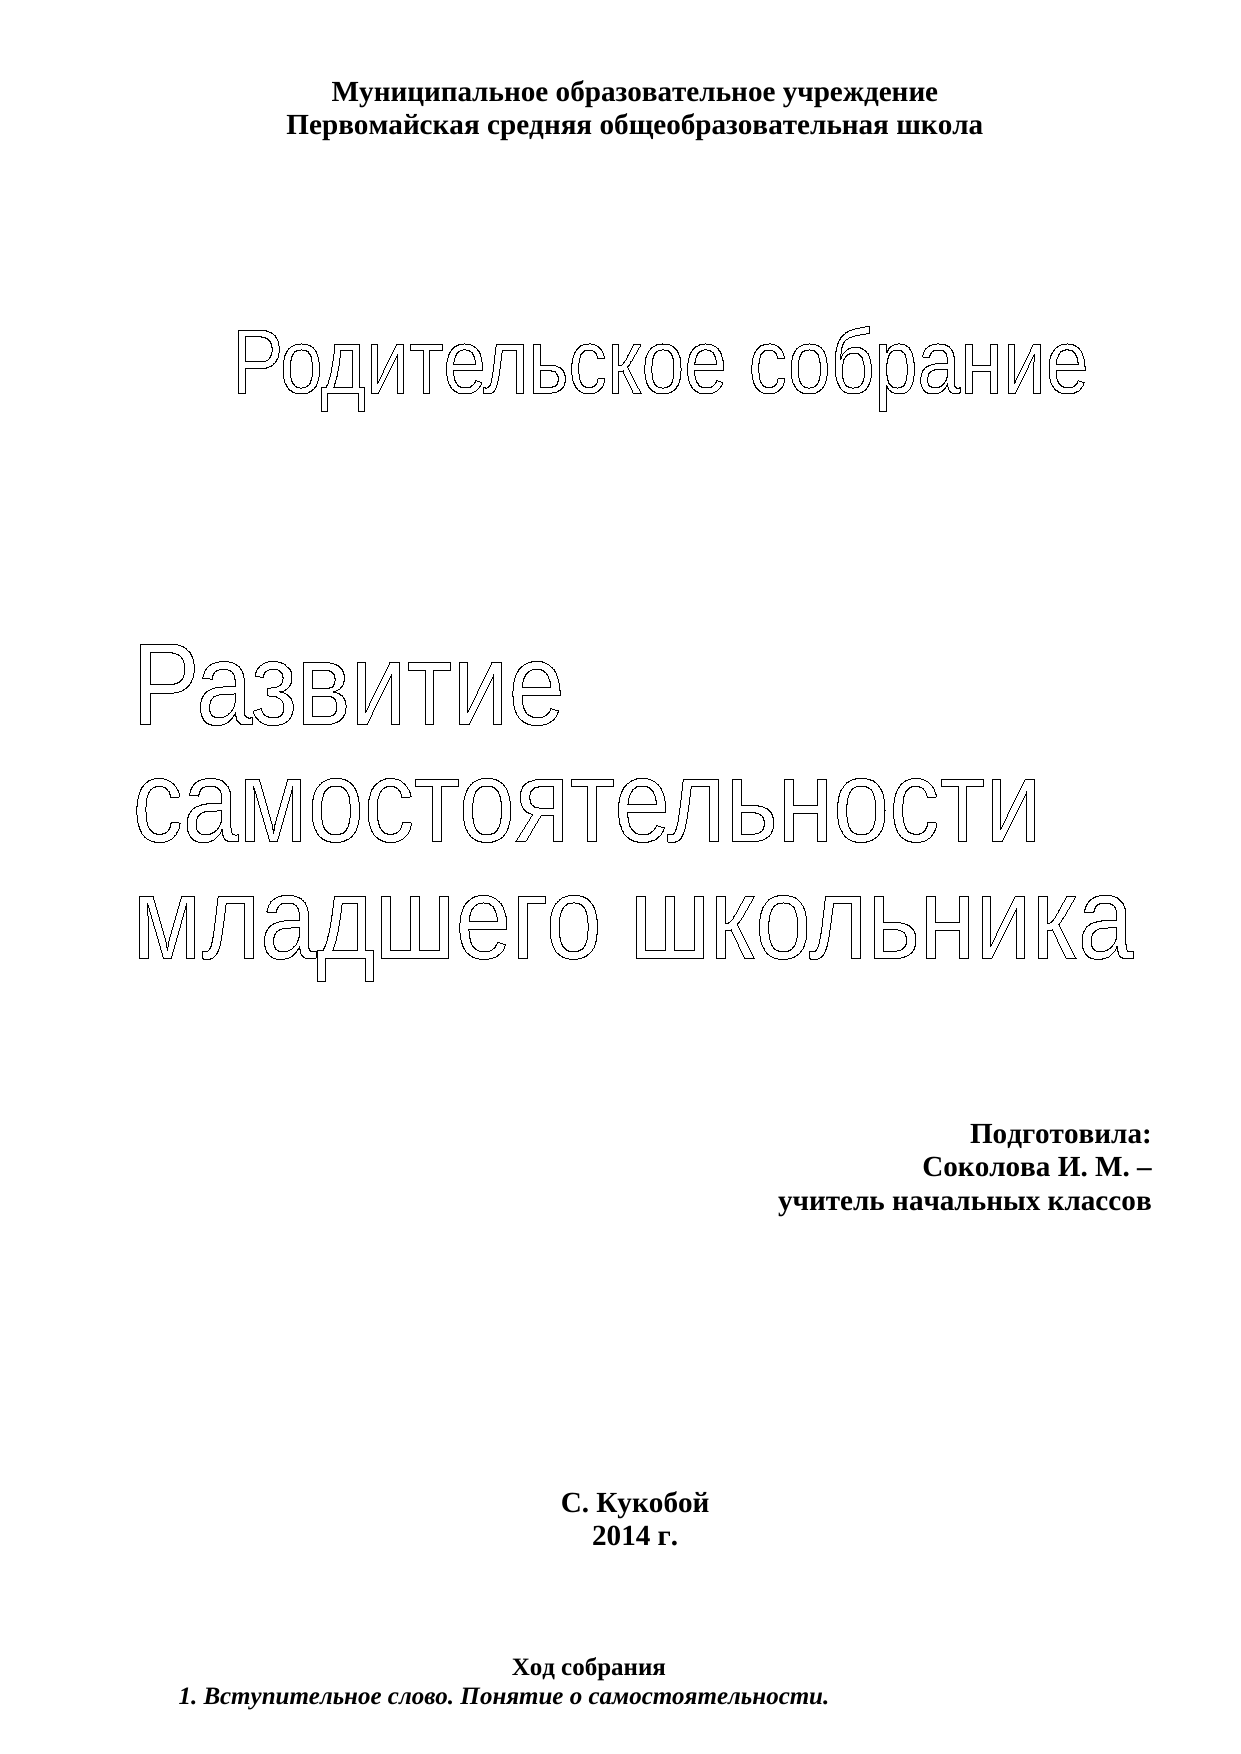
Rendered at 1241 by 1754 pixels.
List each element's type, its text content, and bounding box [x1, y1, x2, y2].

text 1. Вступительное слово. Понятие о самостоятельности. [44, 1681, 1152, 1710]
text 2014 г. [74, 1518, 1152, 1552]
text Муниципальное образовательное учреждение [74, 74, 1152, 107]
text Первомайская средняя общеобразовательная школа [74, 107, 1152, 141]
text Ход собрания [44, 1652, 1152, 1681]
text Подготовила: [74, 1116, 1152, 1149]
text учитель начальных классов [74, 1183, 1152, 1216]
text Соколова И. М. – [74, 1149, 1152, 1183]
text С. Кукобой [74, 1485, 1152, 1518]
